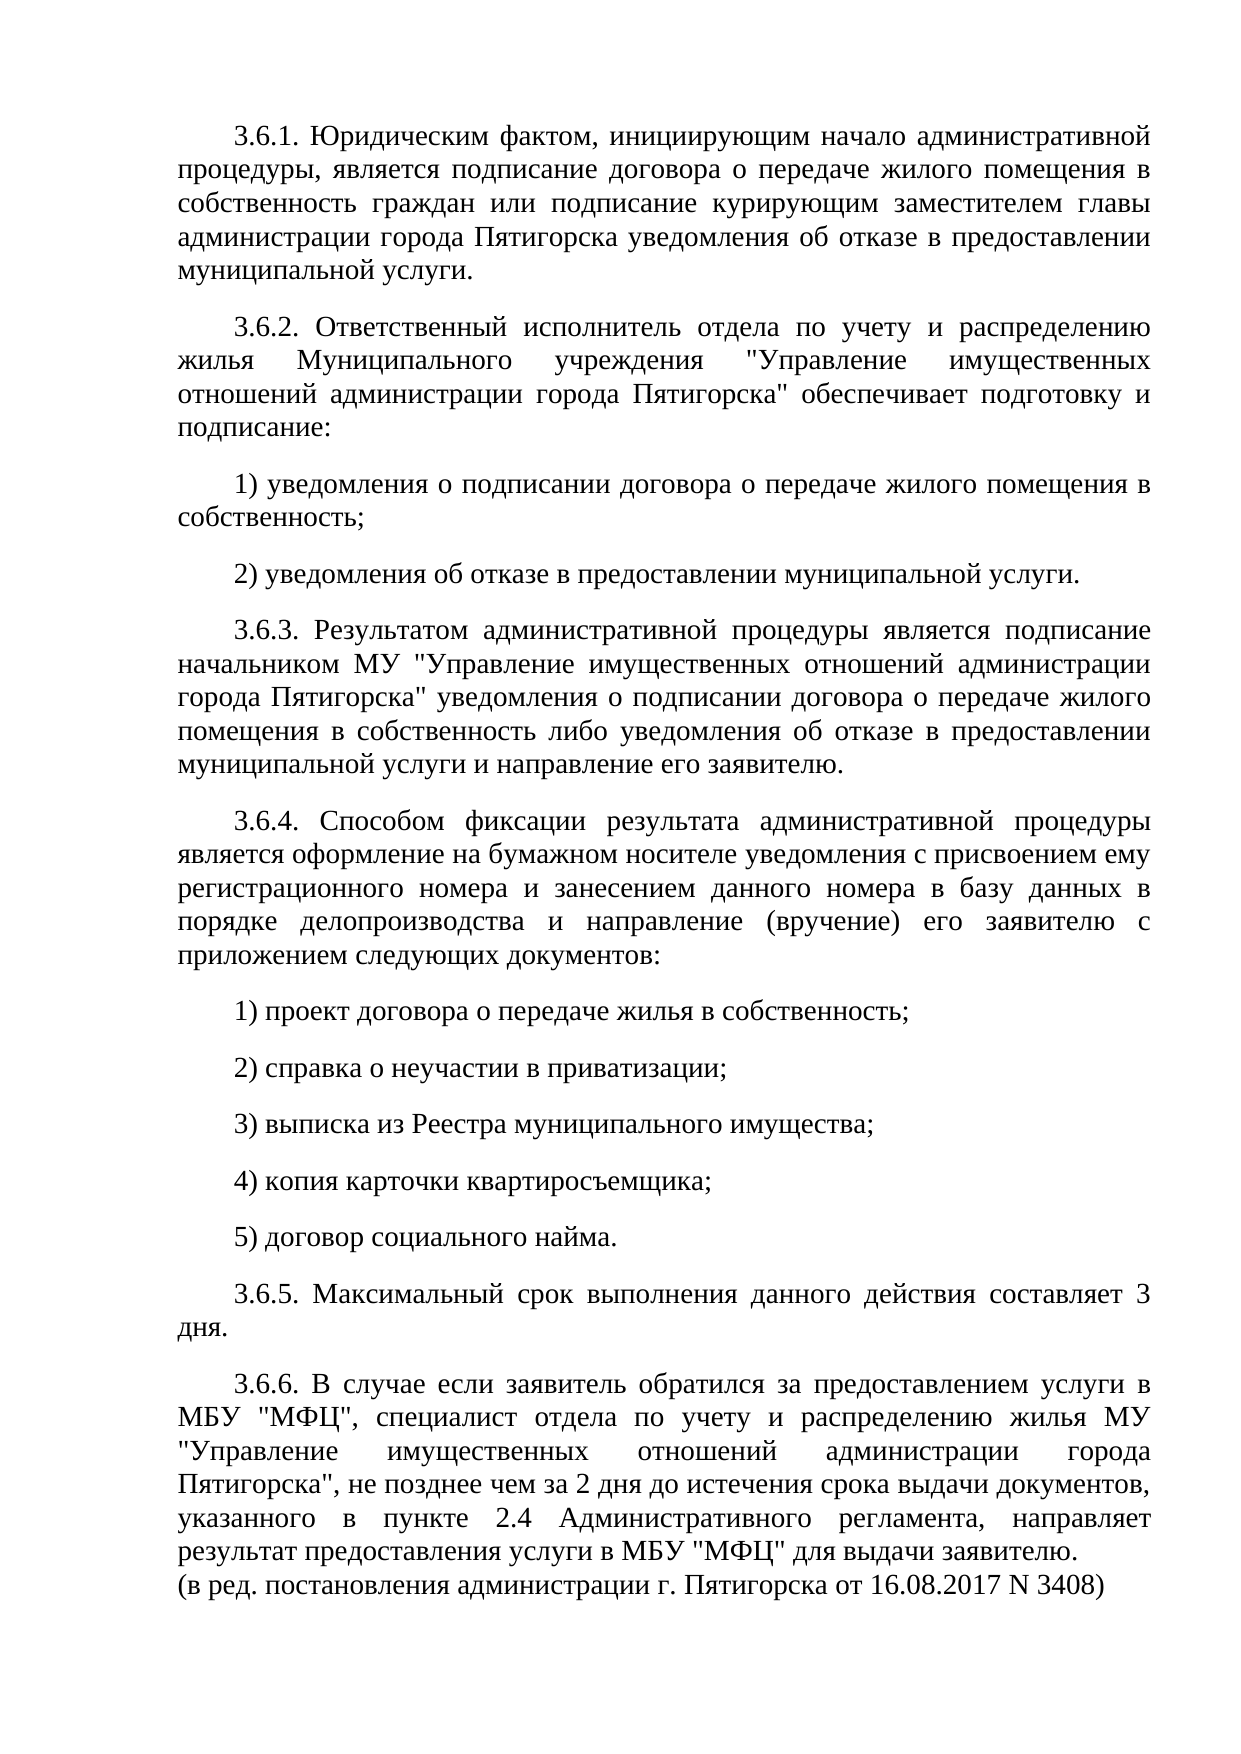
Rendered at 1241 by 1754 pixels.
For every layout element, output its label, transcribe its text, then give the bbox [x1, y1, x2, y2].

text 3.6.2. Ответственный исполнитель отдела по учету и распределению жилья Муниципального учреждения "Управление имущественных отношений администрации города Пятигорска" обеспечивает подготовку и подписание: [177, 309, 1152, 443]
text 1) уведомления о подписании договора о передаче жилого помещения в собственность; [177, 466, 1152, 533]
text 1) проект договора о передаче жилья в собственность; [177, 993, 1152, 1027]
text 3.6.6. В случае если заявитель обратился за предоставлением услуги в МБУ "МФЦ", специалист отдела по учету и распределению жилья МУ "Управление имущественных отношений администрации города Пятигорска", не позднее чем за 2 дня до истечения срока выдачи документов, указанного в пункте 2.4 Административного регламента, направляет результат предоставления услуги в МБУ "МФЦ" для выдачи заявителю. [177, 1366, 1152, 1567]
text (в ред. постановления администрации г. Пятигорска от 16.08.2017 N 3408) [177, 1567, 1152, 1601]
text 4) копия карточки квартиросъемщика; [177, 1163, 1152, 1196]
text 2) уведомления об отказе в предоставлении муниципальной услуги. [177, 556, 1152, 589]
text 3.6.1. Юридическим фактом, инициирующим начало административной процедуры, является подписание договора о передаче жилого помещения в собственность граждан или подписание курирующим заместителем главы администрации города Пятигорска уведомления об отказе в предоставлении муниципальной услуги. [177, 118, 1152, 286]
text 3.6.3. Результатом административной процедуры является подписание начальником МУ "Управление имущественных отношений администрации города Пятигорска" уведомления о подписании договора о передаче жилого помещения в собственность либо уведомления об отказе в предоставлении муниципальной услуги и направление его заявителю. [177, 612, 1152, 780]
text 3.6.5. Максимальный срок выполнения данного действия составляет 3 дня. [177, 1276, 1152, 1343]
text 5) договор социального найма. [177, 1219, 1152, 1253]
text 2) справка о неучастии в приватизации; [177, 1050, 1152, 1083]
text 3) выписка из Реестра муниципального имущества; [177, 1106, 1152, 1140]
text 3.6.4. Способом фиксации результата административной процедуры является оформление на бумажном носителе уведомления с присвоением ему регистрационного номера и занесением данного номера в базу данных в порядке делопроизводства и направление (вручение) его заявителю с приложением следующих документов: [177, 803, 1152, 971]
